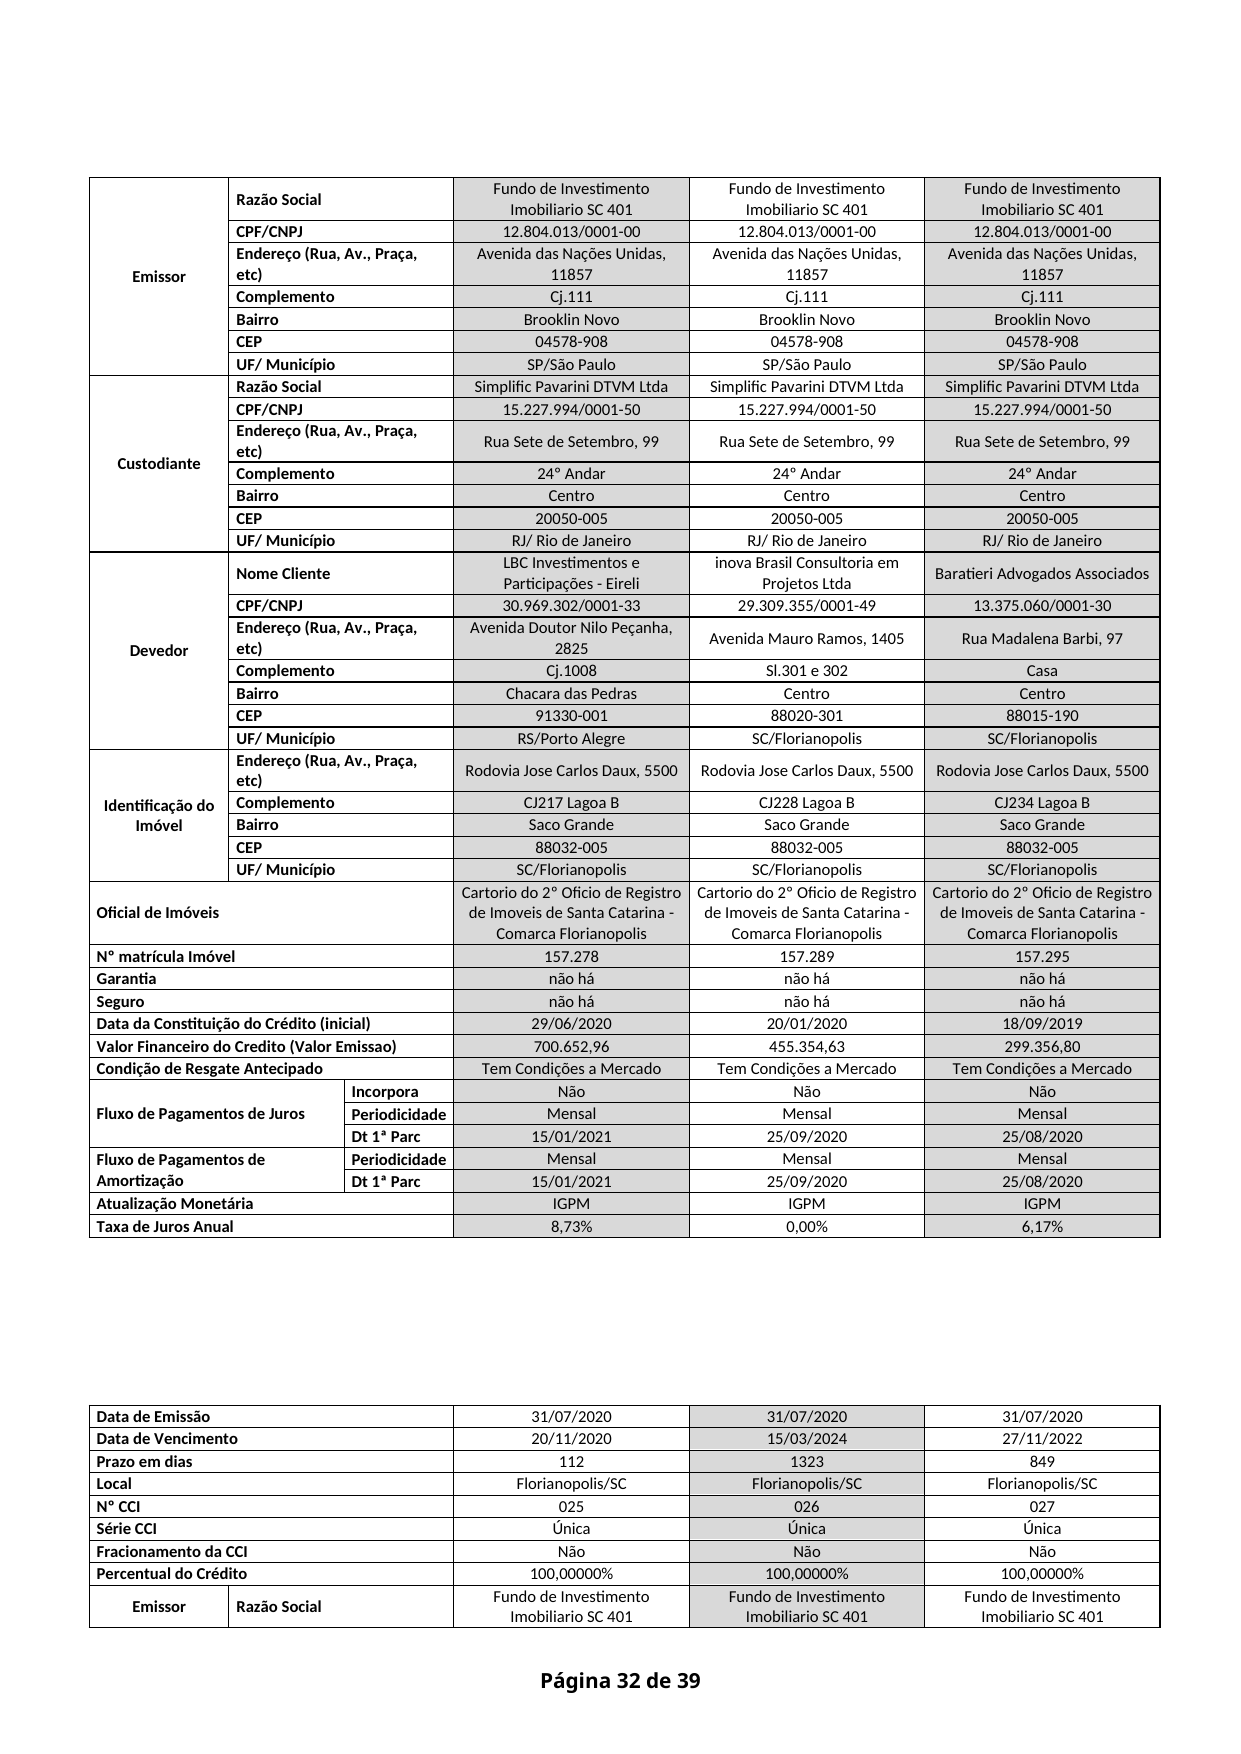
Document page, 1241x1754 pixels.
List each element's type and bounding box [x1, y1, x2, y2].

table_cell [229, 814, 453, 836]
table_cell [90, 1013, 453, 1034]
table_cell [454, 243, 689, 285]
table_cell [690, 660, 924, 681]
table_cell [454, 1215, 689, 1237]
table_cell [925, 1103, 1159, 1124]
table_cell [690, 1080, 924, 1102]
table_cell [345, 1103, 453, 1124]
table_cell [90, 750, 228, 881]
table_cell [454, 792, 689, 813]
table_cell [454, 331, 689, 352]
table_cell [925, 530, 1159, 551]
table_cell [925, 1586, 1159, 1627]
table_cell [925, 792, 1159, 813]
table_cell [454, 990, 689, 1012]
table_cell [690, 1428, 924, 1449]
table_cell [229, 530, 453, 551]
table_cell [90, 1428, 453, 1449]
table_cell [925, 814, 1159, 836]
table_cell [454, 376, 689, 397]
table_cell [90, 1451, 453, 1472]
table_cell [90, 1215, 453, 1237]
table_cell [925, 882, 1159, 944]
table_cell [690, 463, 924, 484]
table_cell [925, 1541, 1159, 1562]
table_cell [229, 353, 453, 375]
table_cell [454, 530, 689, 551]
table_cell [229, 1586, 453, 1627]
table_cell [690, 485, 924, 506]
table_cell [690, 1563, 924, 1584]
table_cell [90, 1586, 228, 1627]
table_cell [690, 1518, 924, 1539]
table_cell [229, 553, 453, 594]
table_cell [454, 1428, 689, 1449]
table_cell [229, 660, 453, 681]
table_cell [925, 1473, 1159, 1494]
table_cell [925, 353, 1159, 375]
table_cell [690, 945, 924, 967]
table_cell [925, 1193, 1159, 1214]
table_cell [454, 683, 689, 704]
table_cell [925, 243, 1159, 285]
table_cell [690, 792, 924, 813]
table_cell [925, 1215, 1159, 1237]
table_cell [690, 308, 924, 330]
table_cell [925, 286, 1159, 307]
table_cell [454, 1193, 689, 1214]
table_cell [925, 485, 1159, 506]
table_cell [90, 1563, 453, 1584]
table_cell [925, 1148, 1159, 1169]
table_cell [90, 1058, 453, 1079]
table_cell [690, 221, 924, 242]
table_cell [454, 1103, 689, 1124]
table_cell [454, 553, 689, 594]
table_cell [690, 1193, 924, 1214]
table_cell [690, 1148, 924, 1169]
table_cell [690, 508, 924, 529]
table_cell [229, 705, 453, 726]
table_cell [229, 331, 453, 352]
table_cell [90, 376, 228, 551]
table_cell [454, 1035, 689, 1057]
table_cell [925, 968, 1159, 989]
table_cell [90, 553, 228, 749]
table_cell [229, 859, 453, 881]
table_cell [690, 1035, 924, 1057]
table_cell [454, 1496, 689, 1517]
table_cell [454, 463, 689, 484]
table_cell [925, 463, 1159, 484]
table_cell [925, 178, 1159, 220]
table_cell [345, 1125, 453, 1147]
table_cell [925, 553, 1159, 594]
table_cell [454, 221, 689, 242]
table_cell [690, 990, 924, 1012]
table_cell [454, 968, 689, 989]
table_cell [454, 837, 689, 858]
table_cell [690, 705, 924, 726]
table_cell [690, 286, 924, 307]
table_cell [690, 353, 924, 375]
table_cell [229, 221, 453, 242]
table_cell [229, 792, 453, 813]
table_cell [925, 1058, 1159, 1079]
table_cell [925, 508, 1159, 529]
table_cell [690, 859, 924, 881]
table_cell [454, 595, 689, 616]
table_cell [229, 243, 453, 285]
table_cell [454, 1518, 689, 1539]
table_cell [925, 660, 1159, 681]
table_cell [454, 286, 689, 307]
table_cell [454, 178, 689, 220]
table_cell [454, 398, 689, 420]
table_cell [454, 859, 689, 881]
table_cell [925, 1451, 1159, 1472]
table_cell [454, 750, 689, 791]
table_cell [90, 178, 228, 375]
table_cell [454, 1170, 689, 1192]
table_cell [690, 1013, 924, 1034]
table_cell [454, 1451, 689, 1472]
table_cell [925, 1125, 1159, 1147]
table_cell [454, 1473, 689, 1494]
table_cell [90, 1148, 344, 1192]
table_cell [90, 1541, 453, 1562]
table_cell [454, 705, 689, 726]
table_cell [925, 376, 1159, 397]
table_cell [90, 1473, 453, 1494]
table_cell [690, 243, 924, 285]
table_cell [690, 882, 924, 944]
table_cell [690, 683, 924, 704]
table_cell [690, 595, 924, 616]
table_cell [925, 728, 1159, 749]
table_cell [925, 1563, 1159, 1584]
table_cell [690, 1170, 924, 1192]
table_cell [90, 1080, 344, 1147]
table_cell [925, 1013, 1159, 1034]
table_cell [925, 750, 1159, 791]
table_cell [925, 705, 1159, 726]
table_cell [90, 945, 453, 967]
table_cell [925, 1170, 1159, 1192]
table_cell [90, 990, 453, 1012]
table_cell [90, 968, 453, 989]
table_cell [454, 508, 689, 529]
table_cell [925, 398, 1159, 420]
table_cell [345, 1080, 453, 1102]
table_cell [690, 1586, 924, 1627]
table_cell [454, 814, 689, 836]
table_cell [690, 728, 924, 749]
table_cell [229, 308, 453, 330]
table_cell [925, 945, 1159, 967]
table_cell [229, 178, 453, 220]
table_cell [690, 398, 924, 420]
table_cell [90, 1518, 453, 1539]
table_cell [690, 178, 924, 220]
table_cell [229, 728, 453, 749]
table_cell [345, 1148, 453, 1169]
table_cell [925, 308, 1159, 330]
table_header [690, 1406, 924, 1427]
table_cell [690, 1473, 924, 1494]
table_cell [454, 660, 689, 681]
table_cell [454, 618, 689, 659]
table_cell [690, 618, 924, 659]
table_cell [454, 353, 689, 375]
table_cell [229, 618, 453, 659]
table_cell [690, 553, 924, 594]
table_cell [925, 1518, 1159, 1539]
table_cell [690, 1058, 924, 1079]
table_cell [454, 945, 689, 967]
table_cell [454, 882, 689, 944]
table_cell [454, 1586, 689, 1627]
table_cell [690, 331, 924, 352]
table_cell [454, 1013, 689, 1034]
table_cell [90, 1193, 453, 1214]
table_cell [229, 463, 453, 484]
table_cell [454, 1148, 689, 1169]
table_cell [454, 308, 689, 330]
table_cell [690, 968, 924, 989]
table_cell [925, 221, 1159, 242]
table_cell [925, 683, 1159, 704]
table_cell [690, 421, 924, 461]
table_cell [690, 1125, 924, 1147]
table_cell [229, 421, 453, 461]
table_cell [229, 683, 453, 704]
table_cell [925, 331, 1159, 352]
table_cell [229, 508, 453, 529]
table_cell [925, 595, 1159, 616]
table_cell [690, 750, 924, 791]
table_cell [690, 1541, 924, 1562]
table_cell [229, 286, 453, 307]
table_cell [90, 1496, 453, 1517]
table_cell [690, 376, 924, 397]
table_cell [229, 398, 453, 420]
table_cell [690, 530, 924, 551]
table_cell [690, 1496, 924, 1517]
table_cell [925, 421, 1159, 461]
table_cell [690, 1451, 924, 1472]
table_cell [229, 376, 453, 397]
table_header [454, 1406, 689, 1427]
table_cell [345, 1170, 453, 1192]
table_cell [90, 882, 453, 944]
table_cell [229, 485, 453, 506]
table_cell [925, 1035, 1159, 1057]
table_cell [690, 1103, 924, 1124]
table_cell [90, 1035, 453, 1057]
table_cell [690, 1215, 924, 1237]
table_header [90, 1406, 453, 1427]
table_cell [229, 750, 453, 791]
table_cell [925, 1496, 1159, 1517]
table_cell [925, 1080, 1159, 1102]
table_cell [229, 595, 453, 616]
table_cell [925, 990, 1159, 1012]
table_cell [925, 1428, 1159, 1449]
table_cell [925, 859, 1159, 881]
table_cell [454, 1058, 689, 1079]
table_cell [925, 618, 1159, 659]
table_cell [925, 837, 1159, 858]
table_cell [454, 1125, 689, 1147]
table_cell [690, 837, 924, 858]
table_cell [454, 1541, 689, 1562]
table_cell [454, 1563, 689, 1584]
table_header [925, 1406, 1159, 1427]
table_cell [454, 421, 689, 461]
table_cell [690, 814, 924, 836]
table_cell [454, 728, 689, 749]
table_cell [229, 837, 453, 858]
table_cell [454, 1080, 689, 1102]
table_cell [454, 485, 689, 506]
